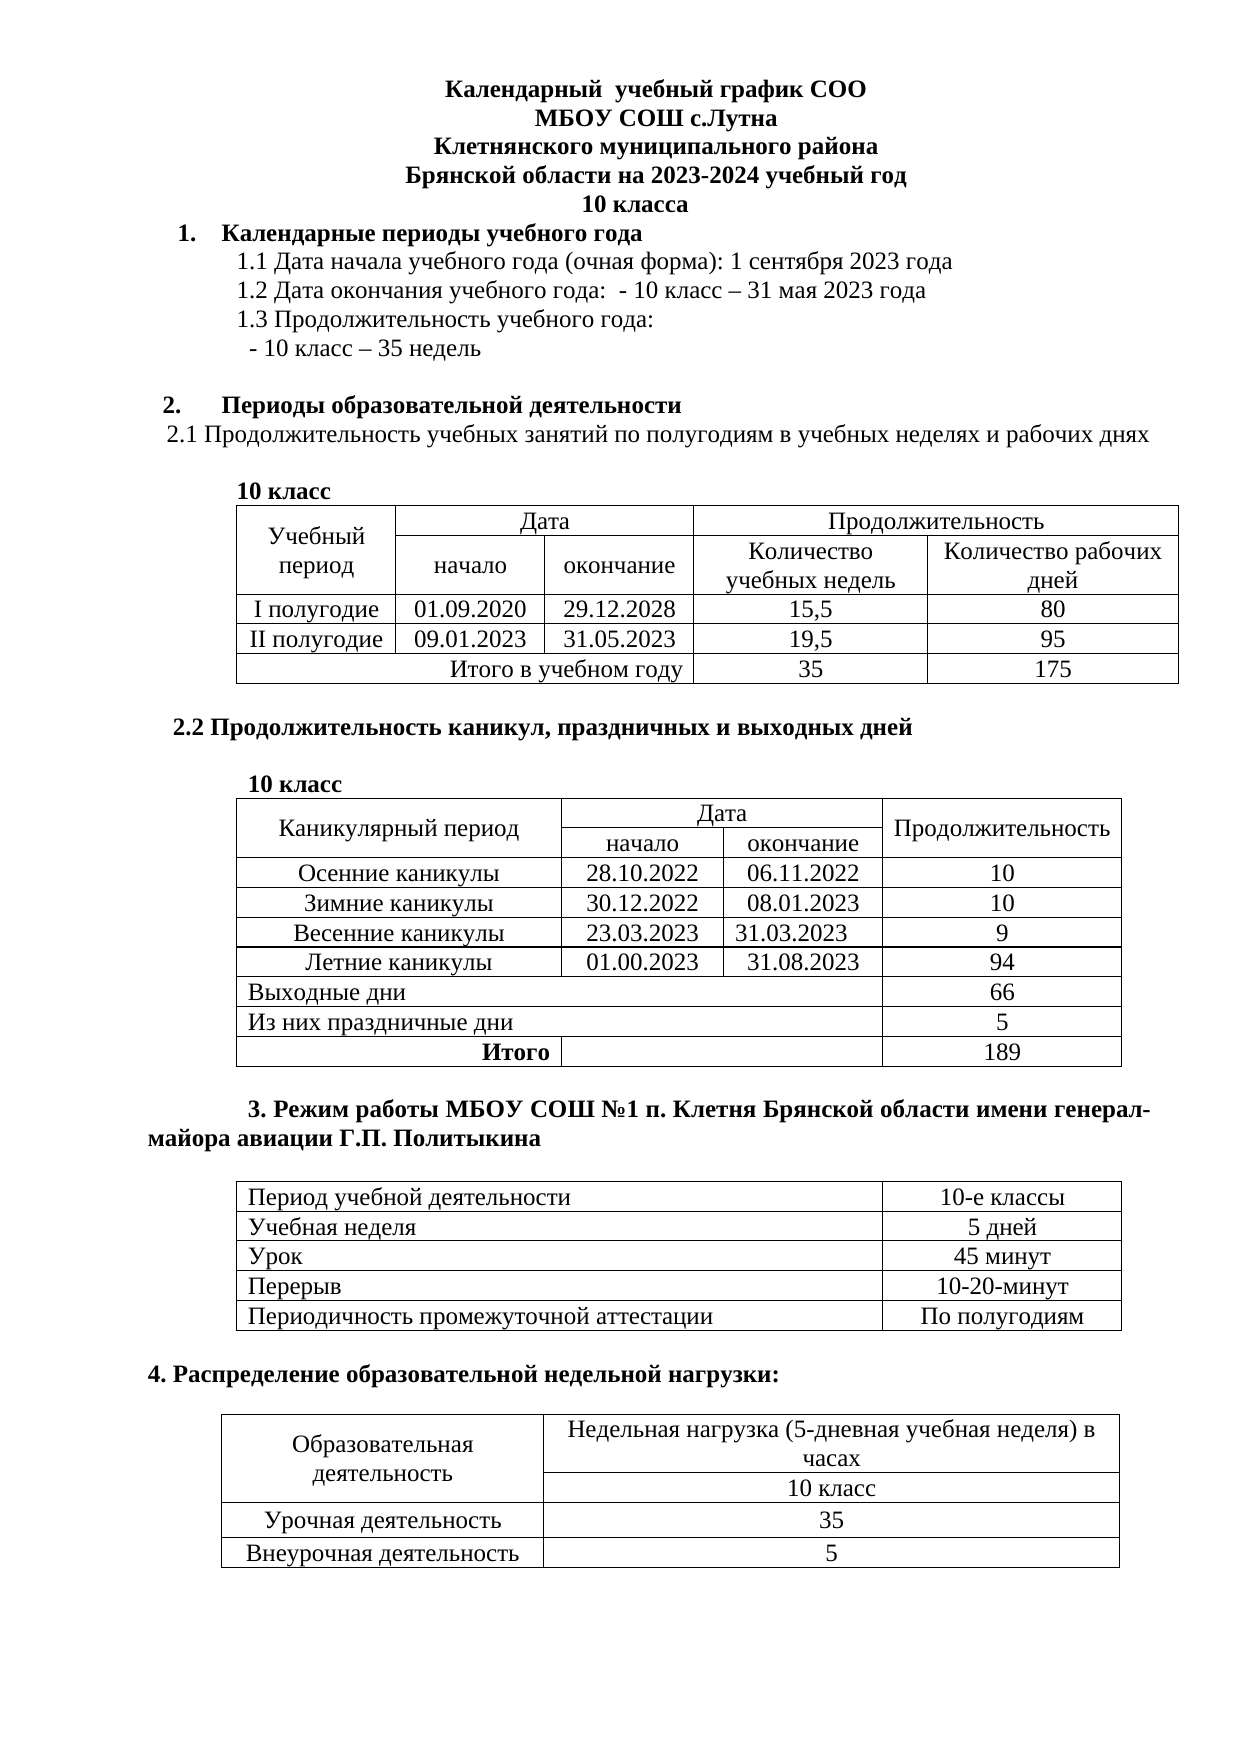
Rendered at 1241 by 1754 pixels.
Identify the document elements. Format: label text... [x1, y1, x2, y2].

table_cell I полугодие [237, 595, 395, 623]
table_cell 35 [694, 654, 927, 683]
table_cell II полугодие [237, 624, 395, 653]
text Клетнянского муниципального района [160, 131, 1152, 160]
table_cell 35 [544, 1503, 1119, 1537]
table_cell Итого в учебном году [237, 654, 693, 683]
table_cell 10-20-минут [883, 1271, 1121, 1300]
table_cell 23.03.2023 [562, 918, 723, 946]
list Периоды образовательной деятельности [162, 390, 1152, 419]
table_cell Периодичность промежуточной аттестации [237, 1301, 882, 1330]
table_cell Выходные дни [237, 977, 882, 1006]
text 10 класс [148, 769, 1152, 797]
table_header Дата [396, 506, 693, 535]
table_header Продолжительность [694, 506, 1178, 535]
table_cell 10 [883, 888, 1121, 917]
table_cell Количество рабочих дней [928, 536, 1178, 593]
text 1.2 Дата окончания учебного года: - 10 класс – 31 мая 2023 года [236, 275, 1152, 304]
table_cell 31.08.2023 [724, 948, 882, 976]
text 2.2 Продолжительность каникул, праздничных и выходных дней [148, 712, 1152, 741]
table_cell 45 минут [883, 1241, 1121, 1270]
text МБОУ СОШ с.Лутна [160, 103, 1152, 131]
list Календарные периоды учебного года [177, 218, 1152, 246]
text 10 класс [236, 476, 1152, 505]
table_header Каникулярный период [237, 799, 561, 857]
table_cell 31.03.2023 [724, 918, 882, 946]
table_cell 15,5 [694, 595, 927, 623]
table_cell Перерыв [237, 1271, 882, 1300]
table_cell [562, 1037, 882, 1066]
table_cell окончание [724, 828, 882, 857]
table_cell начало [562, 828, 723, 857]
table_cell 66 [883, 977, 1121, 1006]
table_cell 06.11.2022 [724, 858, 882, 887]
text - 10 класс – 35 недель [236, 333, 1152, 361]
table_cell 01.09.2020 [396, 595, 544, 623]
table_cell 10 класс [544, 1473, 1119, 1502]
table_cell Урочная деятельность [222, 1503, 543, 1537]
table_cell Летние каникулы [237, 948, 561, 976]
table_cell Весенние каникулы [237, 918, 561, 946]
table_cell 80 [928, 595, 1178, 623]
table_cell Учебная неделя [237, 1212, 882, 1240]
table_cell Итого [237, 1037, 561, 1066]
text Календарный учебный график СОО [160, 74, 1152, 103]
table_cell 94 [883, 948, 1121, 976]
text 1.3 Продолжительность учебного года: [236, 304, 1152, 333]
table_header Образовательная деятельность [222, 1415, 543, 1502]
table_cell 95 [928, 624, 1178, 653]
table_cell 09.01.2023 [396, 624, 544, 653]
text 4. Распределение образовательной недельной нагрузки: [148, 1359, 1152, 1388]
table_cell По полугодиям [883, 1301, 1121, 1330]
table_cell 5 [883, 1007, 1121, 1036]
table_cell 29.12.2028 [545, 595, 693, 623]
table_cell начало [396, 536, 544, 593]
table_cell 28.10.2022 [562, 858, 723, 887]
table_cell 08.01.2023 [724, 888, 882, 917]
table_cell 01.00.2023 [562, 948, 723, 976]
table_cell 19,5 [694, 624, 927, 653]
table_cell Из них праздничные дни [237, 1007, 882, 1036]
table_cell окончание [545, 536, 693, 593]
table_cell 5 дней [883, 1212, 1121, 1240]
table_cell 5 [544, 1538, 1119, 1567]
table_cell Урок [237, 1241, 882, 1270]
table_cell 175 [928, 654, 1178, 683]
table_cell Количество учебных недель [694, 536, 927, 593]
table_header Недельная нагрузка (5-дневная учебная неделя) в часах [544, 1415, 1119, 1472]
table_cell Зимние каникулы [237, 888, 561, 917]
text 2.1 Продолжительность учебных занятий по полугодиям в учебных неделях и рабочих днях [148, 419, 1152, 448]
table_cell 10 [883, 858, 1121, 887]
table_cell Осенние каникулы [237, 858, 561, 887]
table_cell 189 [883, 1037, 1121, 1066]
table_cell 9 [883, 918, 1121, 946]
table_cell 30.12.2022 [562, 888, 723, 917]
text Брянской области на 2023-2024 учебный год [160, 160, 1152, 189]
table_header Дата [562, 799, 882, 827]
text 10 класса [118, 189, 1152, 218]
table_header Продолжительность [883, 799, 1121, 857]
text 3. Режим работы МБОУ СОШ №1 п. Клетня Брянской области имени генерал-майора авиации Г.П. Политыкина [148, 1094, 1152, 1152]
table_header Период учебной деятельности [237, 1182, 882, 1211]
text 1.1 Дата начала учебного года (очная форма): 1 сентября 2023 года [236, 246, 1152, 275]
table_header Учебный период [237, 506, 395, 593]
table_header 10-е классы [883, 1182, 1121, 1211]
table_cell 31.05.2023 [545, 624, 693, 653]
table_cell Внеурочная деятельность [222, 1538, 543, 1567]
